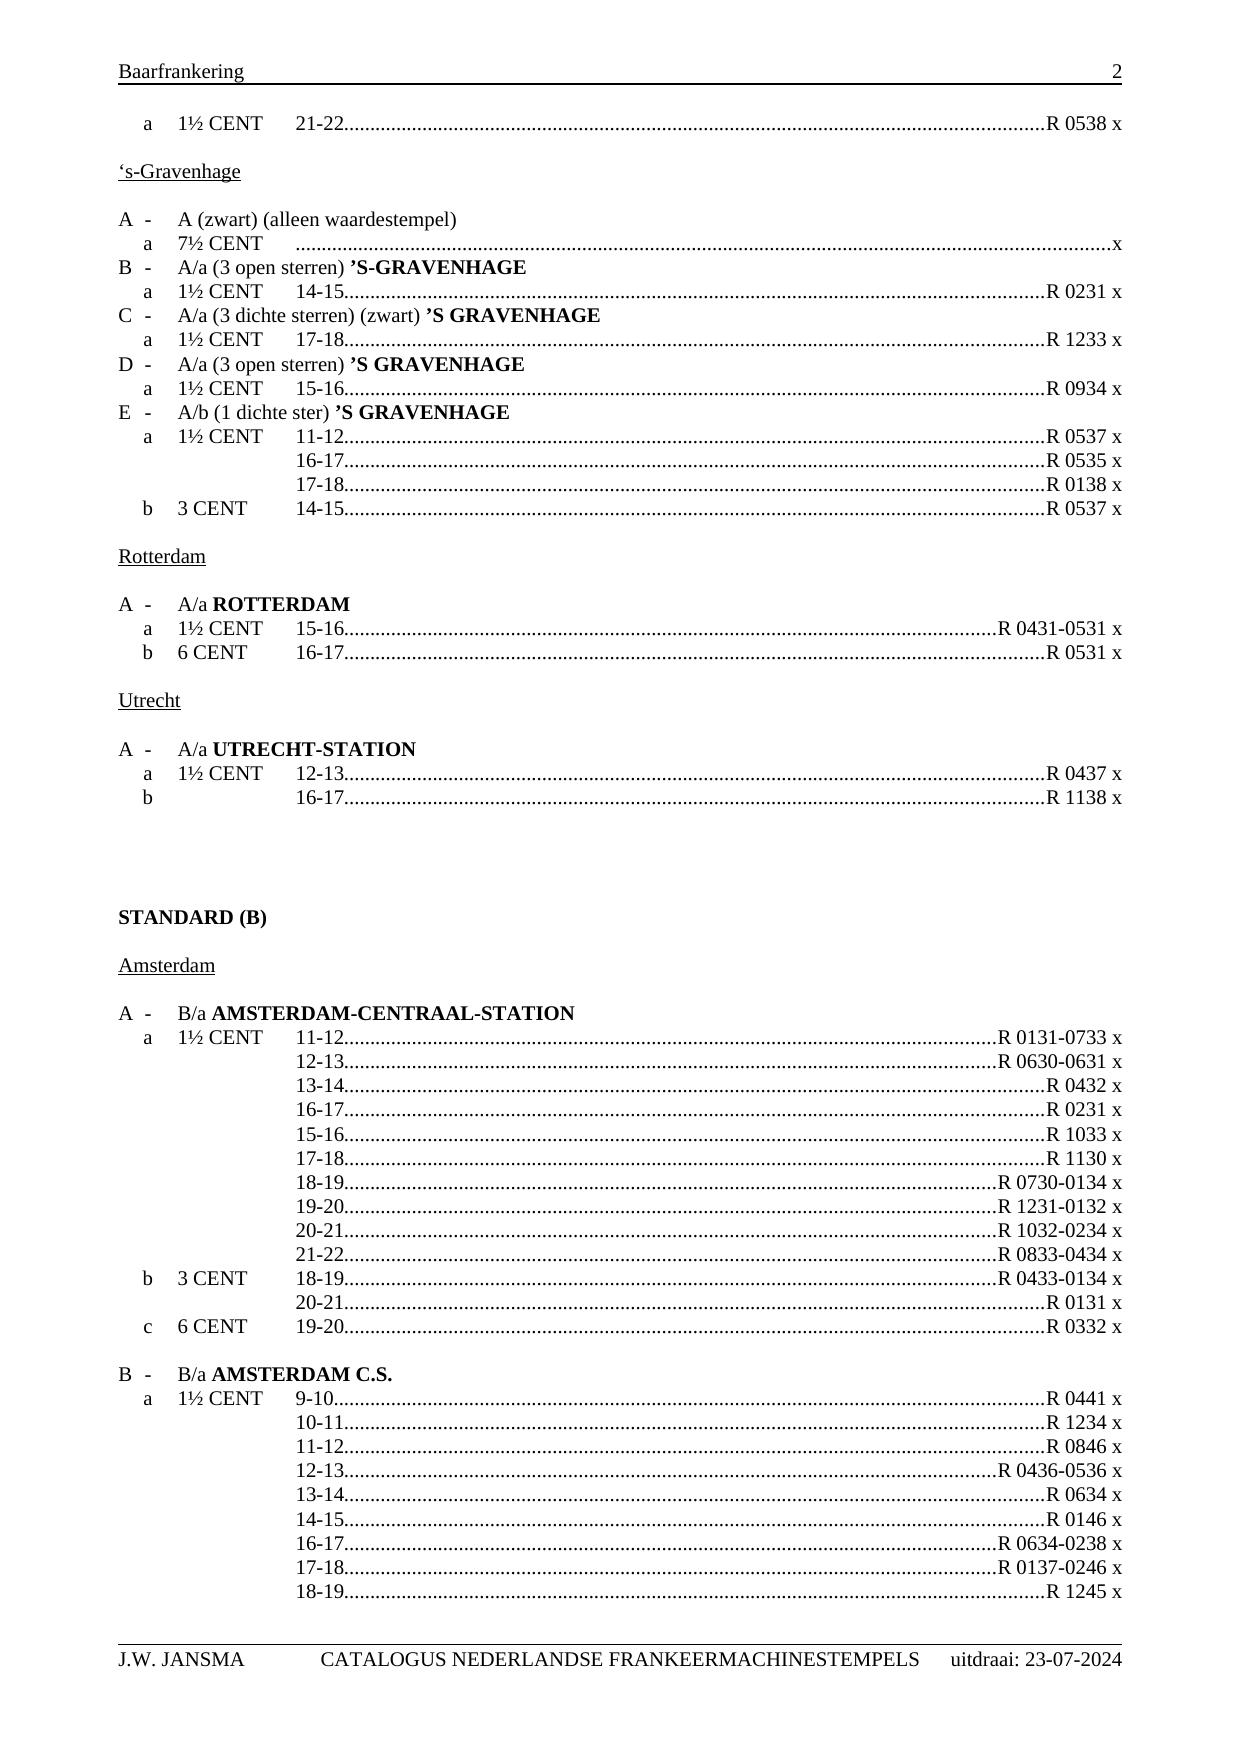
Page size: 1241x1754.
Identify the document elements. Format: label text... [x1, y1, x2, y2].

text b 3 CENT 18-19 R 0433-0134 x [118, 1266, 1122, 1290]
text 16-17 R 0634-0238 x [118, 1531, 1122, 1554]
text A - A/a UTRECHT-STATION [118, 736, 1122, 761]
text 11-12 R 0846 x [118, 1434, 1122, 1458]
text 12-13 R 0436-0536 x [118, 1458, 1122, 1482]
text 20-21 R 0131 x [118, 1290, 1122, 1314]
text B - B/a AMSTERDAM C.S. [118, 1362, 1122, 1386]
text 18-19 R 1245 x [118, 1579, 1122, 1603]
text a 1½ CENT 14-15 R 0231 x [118, 279, 1122, 303]
text b 6 CENT 16-17 R 0531 x [118, 640, 1122, 664]
text Amsterdam [118, 953, 1122, 977]
text b 3 CENT 14-15 R 0537 x [118, 496, 1122, 520]
text 16-17 R 0535 x [118, 448, 1122, 472]
text A - B/a AMSTERDAM-CENTRAAL-STATION [118, 1001, 1122, 1025]
text 20-21 R 1032-0234 x [118, 1218, 1122, 1242]
text a 1½ CENT 15-16 R 0934 x [118, 376, 1122, 399]
text 17-18 R 1130 x [118, 1146, 1122, 1169]
text A - A (zwart) (alleen waardestempel) [118, 207, 1122, 231]
text Utrecht [118, 688, 1122, 712]
text D - A/a (3 open sterren) ’S GRAVENHAGE [118, 351, 1122, 376]
text STANDARD (B) [118, 905, 1122, 929]
text 16-17 R 0231 x [118, 1097, 1122, 1121]
text Rotterdam [118, 544, 1122, 568]
text 21-22 R 0833-0434 x [118, 1242, 1122, 1266]
text a 1½ CENT 9-10 R 0441 x [118, 1386, 1122, 1410]
text a 1½ CENT 21-22 R 0538 x [118, 111, 1122, 135]
text A - A/a ROTTERDAM [118, 592, 1122, 616]
text a 1½ CENT 15-16 R 0431-0531 x [118, 616, 1122, 640]
text B - A/a (3 open sterren) ’S-GRAVENHAGE [118, 255, 1122, 279]
text c 6 CENT 19-20 R 0332 x [118, 1314, 1122, 1338]
text 17-18 R 0137-0246 x [118, 1554, 1122, 1579]
text a 1½ CENT 11-12 R 0537 x [118, 424, 1122, 448]
text a 1½ CENT 12-13 R 0437 x [118, 761, 1122, 784]
text a 7½ CENT x [118, 231, 1122, 255]
text b 16-17 R 1138 x [118, 784, 1122, 809]
text 10-11 R 1234 x [118, 1410, 1122, 1434]
text 17-18 R 0138 x [118, 472, 1122, 496]
text 12-13 R 0630-0631 x [118, 1049, 1122, 1073]
text 19-20 R 1231-0132 x [118, 1194, 1122, 1218]
text 13-14 R 0432 x [118, 1073, 1122, 1097]
text a 1½ CENT 17-18 R 1233 x [118, 327, 1122, 351]
text ‘s-Gravenhage [118, 159, 1122, 183]
text 14-15 R 0146 x [118, 1506, 1122, 1531]
text a 1½ CENT 11-12 R 0131-0733 x [118, 1025, 1122, 1049]
text E - A/b (1 dichte ster) ’S GRAVENHAGE [118, 399, 1122, 424]
text C - A/a (3 dichte sterren) (zwart) ’S GRAVENHAGE [118, 303, 1122, 327]
text 18-19 R 0730-0134 x [118, 1169, 1122, 1194]
text 13-14 R 0634 x [118, 1482, 1122, 1506]
text 15-16 R 1033 x [118, 1121, 1122, 1146]
